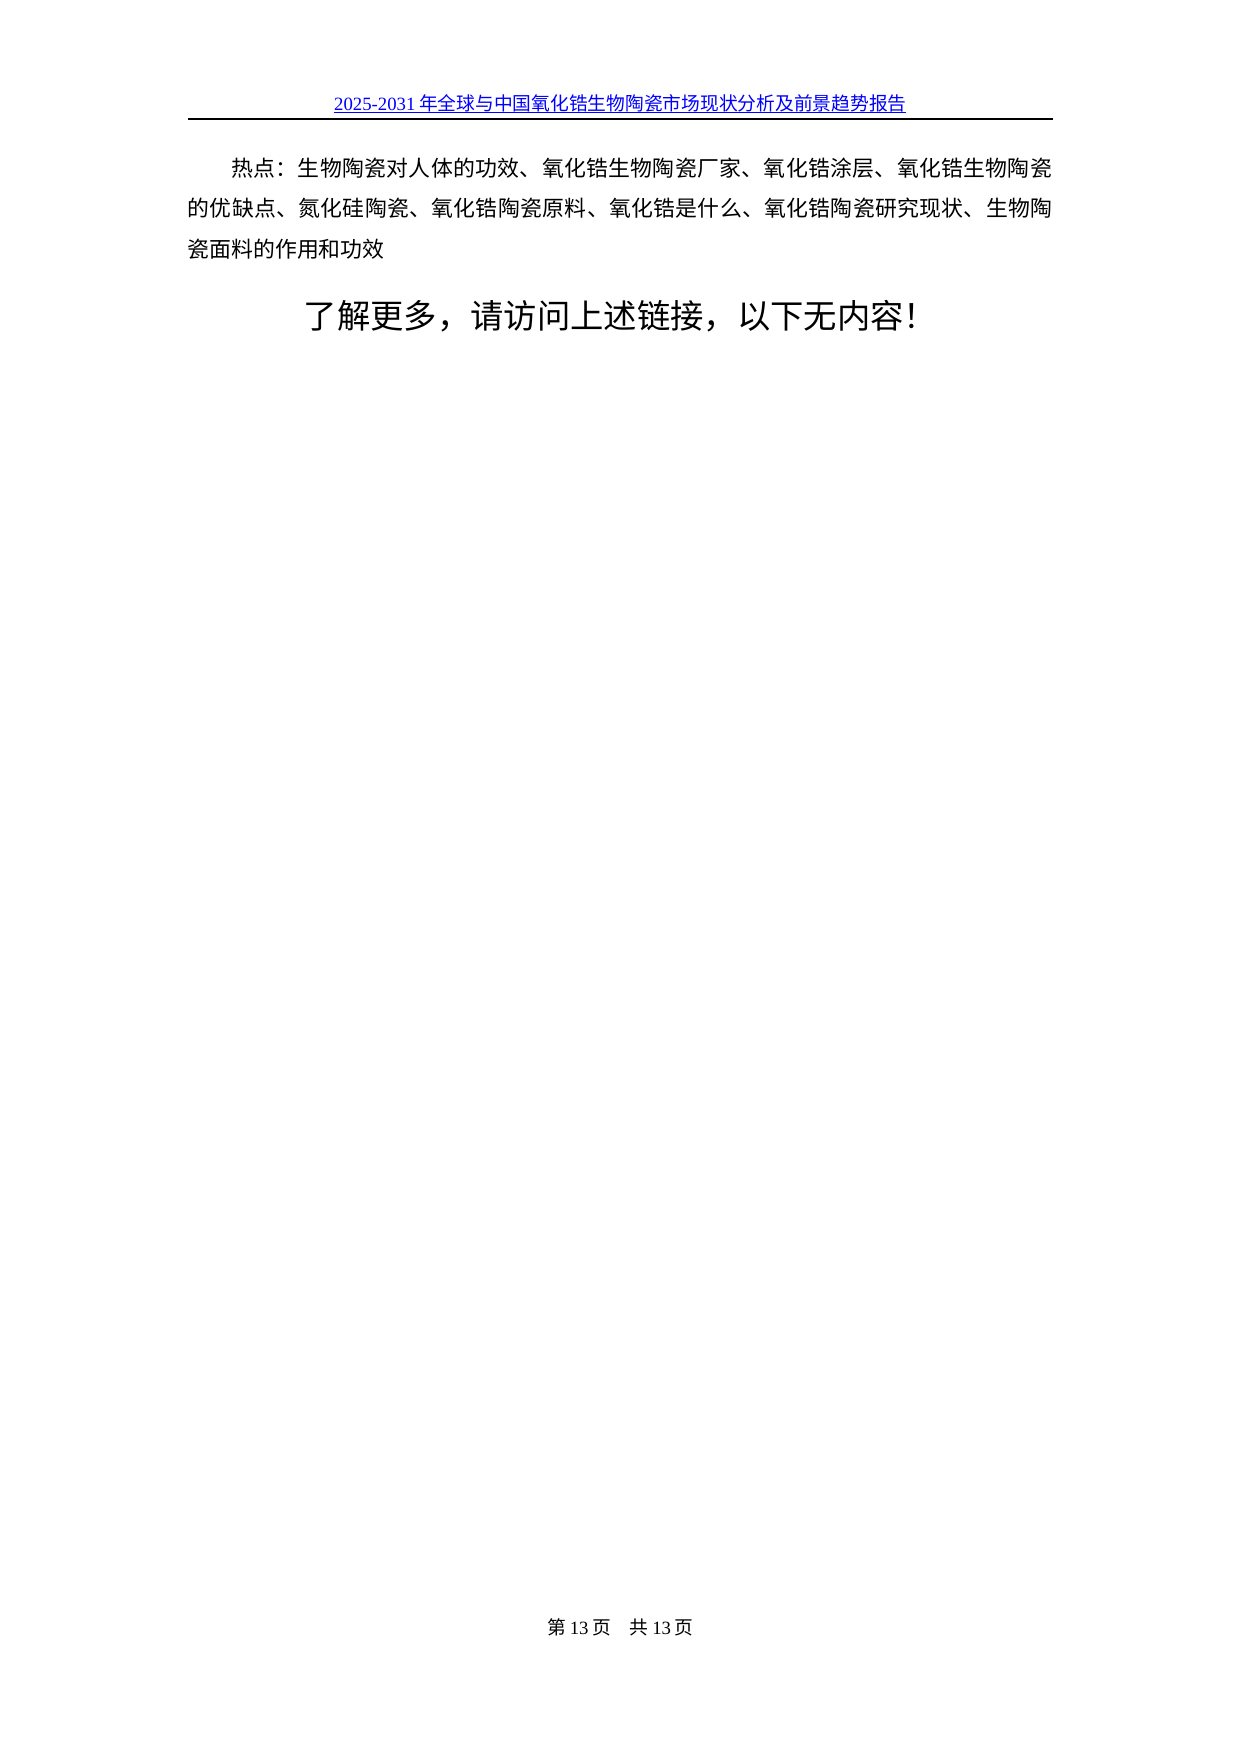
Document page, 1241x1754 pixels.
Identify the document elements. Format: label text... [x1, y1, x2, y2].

title 了解更多，请访问上述链接，以下无内容！ [187, 282, 1053, 347]
text 热点：生物陶瓷对人体的功效、氧化锆生物陶瓷厂家、氧化锆涂层、氧化锆生物陶瓷的优缺点、氮化硅陶瓷、氧化锆陶瓷原料、氧化锆是什么、氧化锆陶瓷研究现状、生物陶瓷面料的作用和功效 [187, 150, 1053, 264]
